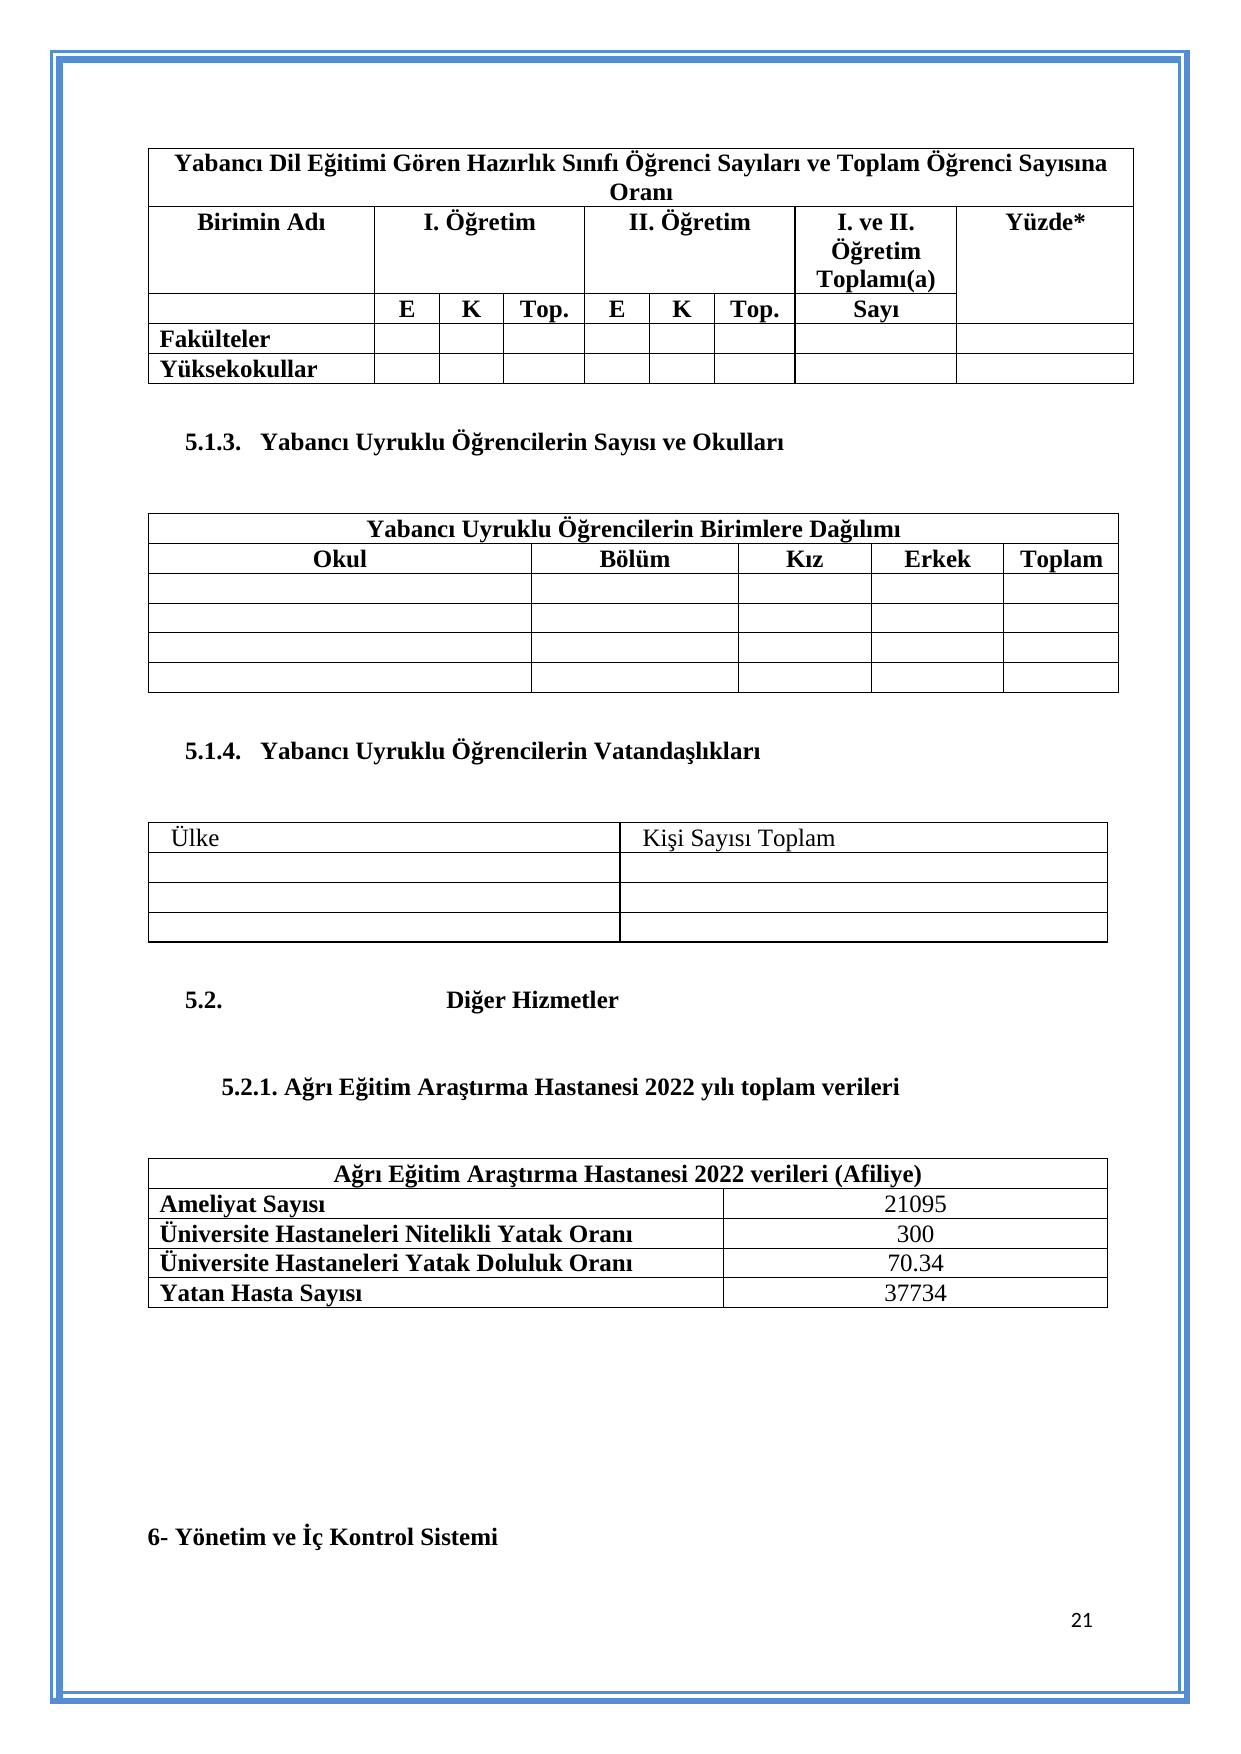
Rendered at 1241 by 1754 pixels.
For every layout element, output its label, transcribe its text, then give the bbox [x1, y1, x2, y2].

table_cell [375, 354, 439, 383]
table_cell [872, 604, 1003, 632]
table_cell Bölüm [532, 544, 738, 573]
list Diğer Hizmetler [185, 986, 1093, 1014]
table_cell [1004, 604, 1118, 632]
table_header Ağrı Eğitim Araştırma Hastanesi 2022 verileri (Afiliye) [149, 1159, 1107, 1188]
table_cell Kız [739, 544, 871, 573]
table_cell [1004, 663, 1118, 692]
table_cell [715, 324, 794, 353]
table_cell [504, 354, 584, 383]
table_cell [621, 853, 1107, 882]
table_cell [149, 883, 619, 912]
table_cell [1004, 574, 1118, 602]
table_cell [504, 324, 584, 353]
table_cell Üniversite Hastaneleri Nitelikli Yatak Oranı [149, 1219, 723, 1247]
table_cell [149, 913, 619, 941]
table_cell Erkek [872, 544, 1003, 573]
table_cell [796, 324, 956, 353]
table_cell [585, 324, 649, 353]
table_cell E [585, 294, 649, 323]
text 5.2.1. Ağrı Eğitim Araştırma Hastanesi 2022 yılı toplam verileri [221, 1072, 1093, 1101]
table_cell [621, 883, 1107, 912]
table_cell [149, 604, 531, 632]
table_cell [532, 633, 738, 662]
table_cell [1004, 633, 1118, 662]
table_cell Sayı [796, 294, 956, 323]
table_cell K [650, 294, 714, 323]
table_cell [149, 633, 531, 662]
table_cell [739, 574, 871, 602]
table_cell Ameliyat Sayısı [149, 1189, 723, 1218]
table_cell 21095 [724, 1189, 1107, 1218]
table_cell 37734 [724, 1278, 1107, 1307]
table_cell [149, 574, 531, 602]
table_header Yabancı Uyruklu Öğrencilerin Birimlere Dağılımı [149, 514, 1118, 543]
table_cell [532, 663, 738, 692]
table_cell [650, 354, 714, 383]
table_cell Üniversite Hastaneleri Yatak Doluluk Oranı [149, 1249, 723, 1277]
table_cell [149, 294, 374, 323]
table_cell Fakülteler [149, 324, 374, 353]
table_cell [149, 853, 619, 882]
table_cell [715, 354, 794, 383]
text 6- Yönetim ve İç Kontrol Sistemi [147, 1522, 1093, 1550]
table_header Yabancı Dil Eğitimi Gören Hazırlık Sınıfı Öğrenci Sayıları ve Toplam Öğrenci Sayısına Oranı [149, 149, 1133, 206]
table_cell Yatan Hasta Sayısı [149, 1278, 723, 1307]
table_cell [375, 324, 439, 353]
table_cell [739, 663, 871, 692]
table_cell [957, 324, 1133, 353]
table_cell 300 [724, 1219, 1107, 1247]
table_cell 70.34 [724, 1249, 1107, 1277]
table_cell Birimin Adı [149, 207, 374, 293]
table_cell [532, 574, 738, 602]
table_cell E [375, 294, 439, 323]
table_cell [440, 354, 503, 383]
table_cell [872, 574, 1003, 602]
table_cell I. Öğretim [375, 207, 584, 293]
list Yabancı Uyruklu Öğrencilerin Sayısı ve Okulları [185, 427, 1093, 456]
table_cell [796, 354, 956, 383]
table_cell Yüksekokullar [149, 354, 374, 383]
table_header Kişi Sayısı Toplam [621, 823, 1107, 852]
table_cell K [440, 294, 503, 323]
table_cell [585, 354, 649, 383]
table_cell [739, 633, 871, 662]
table_cell Okul [149, 544, 531, 573]
table_header Ülke [149, 823, 619, 852]
table_cell [440, 324, 503, 353]
table_cell Yüzde* [957, 207, 1133, 323]
table_cell [739, 604, 871, 632]
table_cell [149, 663, 531, 692]
table_cell [957, 354, 1133, 383]
table_cell Toplam [1004, 544, 1118, 573]
table_cell Top. [504, 294, 584, 323]
table_cell [872, 633, 1003, 662]
table_cell [650, 324, 714, 353]
table_cell [621, 913, 1107, 941]
table_cell I. ve II. Öğretim Toplamı(a) [796, 207, 956, 293]
table_cell [532, 604, 738, 632]
table_cell [872, 663, 1003, 692]
table_cell II. Öğretim [585, 207, 794, 293]
table_cell Top. [715, 294, 794, 323]
list Yabancı Uyruklu Öğrencilerin Vatandaşlıkları [185, 736, 1093, 765]
